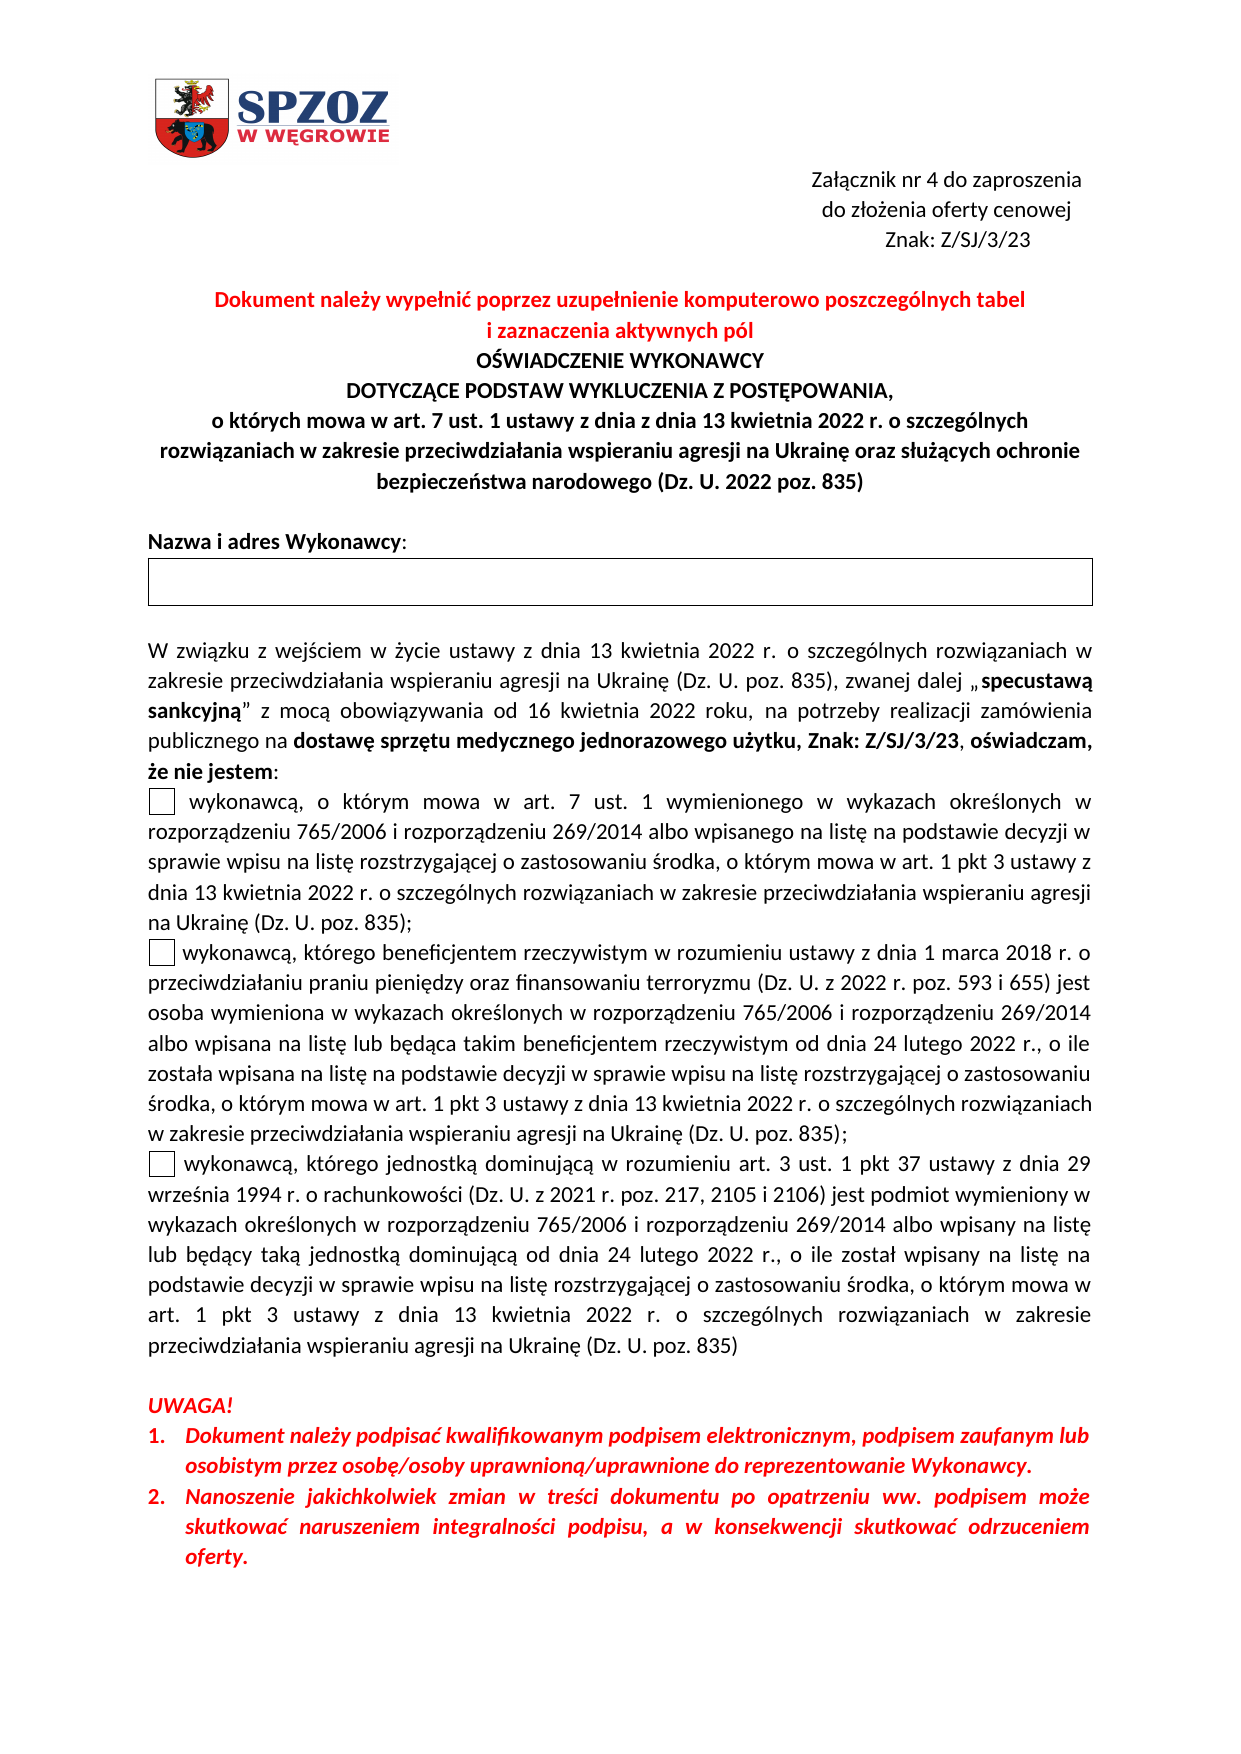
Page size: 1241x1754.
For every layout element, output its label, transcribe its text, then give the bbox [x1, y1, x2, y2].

picture [147, 73, 400, 165]
text i zaznaczenia aktywnych pól [148, 316, 1093, 344]
text W związku z wejściem w życie ustawy z dnia 13 kwietnia 2022 r. o szczególnych rozwiązaniach w zakresie przeciwdziałania wspieraniu agresji na Ukrainę (Dz. U. poz. 835), zwanej dalej „specustawą sankcyjną” z mocą obowiązywania od 16 kwietnia 2022 roku, na potrzeby realizacji zamówienia publicznego na dostawę sprzętu medycznego jednorazowego użytku, Znak: Z/SJ/3/23, oświadczam, że nie jestem: [148, 636, 1093, 785]
text Załącznik nr 4 do zaproszenia [148, 165, 1093, 193]
text DOTYCZĄCE PODSTAW WYKLUCZENIA Z POSTĘPOWANIA, [148, 376, 1093, 404]
text OŚWIADCZENIE WYKONAWCY [148, 346, 1093, 374]
text wykonawcą, którego jednostką dominującą w rozumieniu art. 3 ust. 1 pkt 37 ustawy z dnia 29 września 1994 r. o rachunkowości (Dz. U. z 2021 r. poz. 217, 2105 i 2106) jest podmiot wymieniony w wykazach określonych w rozporządzeniu 765/2006 i rozporządzeniu 269/2014 albo wpisany na listę lub będący taką jednostką dominującą od dnia 24 lutego 2022 r., o ile został wpisany na listę na podstawie decyzji w sprawie wpisu na listę rozstrzygającej o zastosowaniu środka, o którym mowa w art. 1 pkt 3 ustawy z dnia 13 kwietnia 2022 r. o szczególnych rozwiązaniach w zakresie przeciwdziałania wspieraniu agresji na Ukrainę (Dz. U. poz. 835) [148, 1149, 1093, 1359]
text wykonawcą, którego beneficjentem rzeczywistym w rozumieniu ustawy z dnia 1 marca 2018 r. o przeciwdziałaniu praniu pieniędzy oraz finansowaniu terroryzmu (Dz. U. z 2022 r. poz. 593 i 655) jest osoba wymieniona w wykazach określonych w rozporządzeniu 765/2006 i rozporządzeniu 269/2014 albo wpisana na listę lub będąca takim beneficjentem rzeczywistym od dnia 24 lutego 2022 r., o ile została wpisana na listę na podstawie decyzji w sprawie wpisu na listę rozstrzygającej o zastosowaniu środka, o którym mowa w art. 1 pkt 3 ustawy z dnia 13 kwietnia 2022 r. o szczególnych rozwiązaniach w zakresie przeciwdziałania wspieraniu agresji na Ukrainę (Dz. U. poz. 835); [148, 938, 1093, 1147]
text Dokument należy wypełnić poprzez uzupełnienie komputerowo poszczególnych tabel [148, 286, 1093, 314]
text Nazwa i adres Wykonawcy: [148, 527, 1093, 555]
text Znak: Z/SJ/3/23 [148, 225, 1093, 253]
list Dokument należy podpisać kwalifikowanym podpisem elektronicznym, podpisem zaufanym lub osobistym przez osobę/osoby uprawnioną/uprawnione do reprezentowanie Wykonawcy. [148, 1421, 1093, 1480]
text wykonawcą, o którym mowa w art. 7 ust. 1 wymienionego w wykazach określonych w rozporządzeniu 765/2006 i rozporządzeniu 269/2014 albo wpisanego na listę na podstawie decyzji w sprawie wpisu na listę rozstrzygającej o zastosowaniu środka, o którym mowa w art. 1 pkt 3 ustawy z dnia 13 kwietnia 2022 r. o szczególnych rozwiązaniach w zakresie przeciwdziałania wspieraniu agresji na Ukrainę (Dz. U. poz. 835); [148, 787, 1093, 936]
list Nanoszenie jakichkolwiek zmian w treści dokumentu po opatrzeniu ww. podpisem może skutkować naruszeniem integralności podpisu, a w konsekwencji skutkować odrzuceniem oferty. [148, 1482, 1093, 1570]
text do złożenia oferty cenowej [148, 195, 1093, 223]
table_header [149, 559, 1092, 605]
text o których mowa w art. 7 ust. 1 ustawy z dnia z dnia 13 kwietnia 2022 r. o szczególnych rozwiązaniach w zakresie przeciwdziałania wspieraniu agresji na Ukrainę oraz służących ochronie bezpieczeństwa narodowego (Dz. U. 2022 poz. 835) [148, 406, 1093, 495]
text UWAGA! [148, 1391, 1093, 1419]
